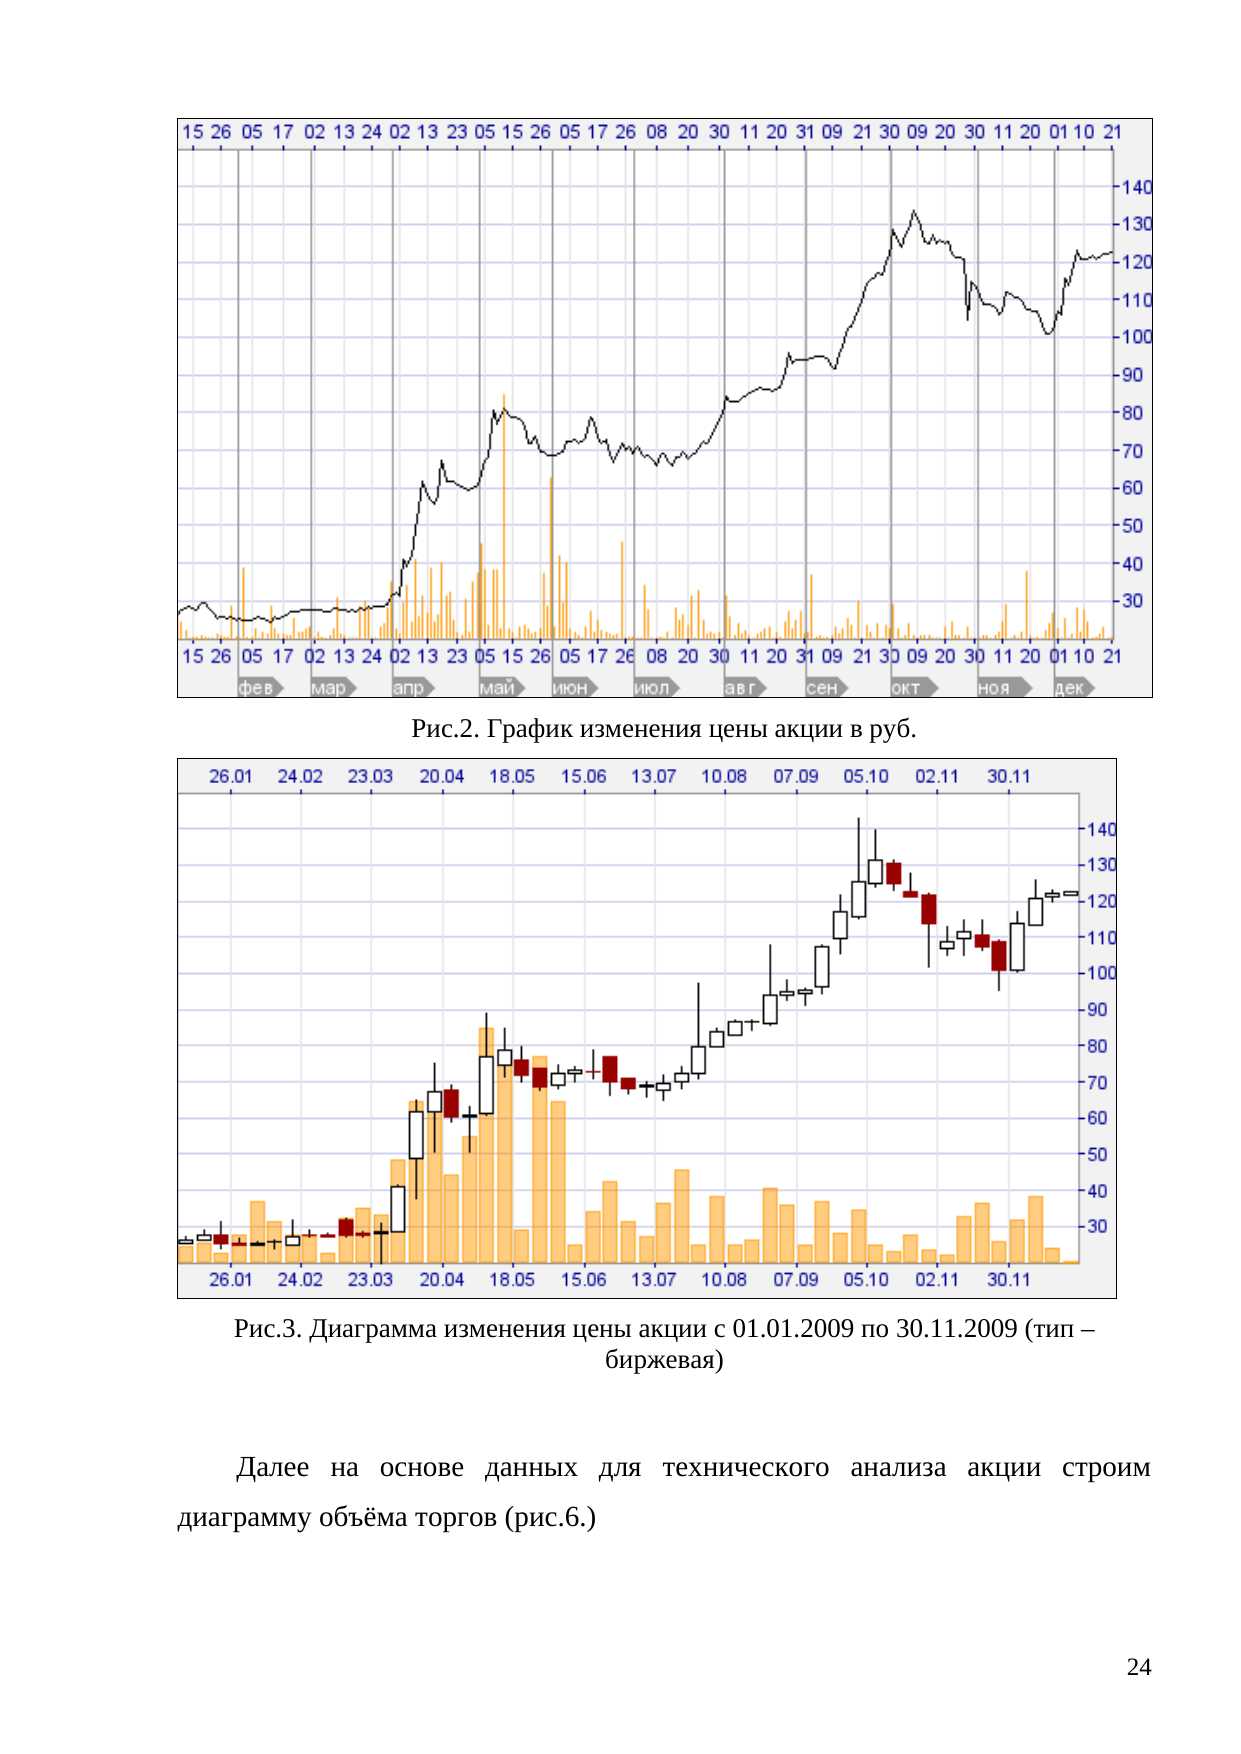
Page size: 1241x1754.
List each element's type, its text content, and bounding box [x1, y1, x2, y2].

picture [178, 119, 1152, 697]
text Далее на основе данных для технического анализа акции строим диаграмму объёма торгов (рис.6.) [177, 1449, 1152, 1533]
picture [178, 759, 1116, 1298]
text Рис.2. График изменения цены акции в руб. [177, 712, 1152, 743]
text Рис.3. Диаграмма изменения цены акции с 01.01.2009 по 30.11.2009 (тип – биржевая) [177, 1312, 1152, 1375]
